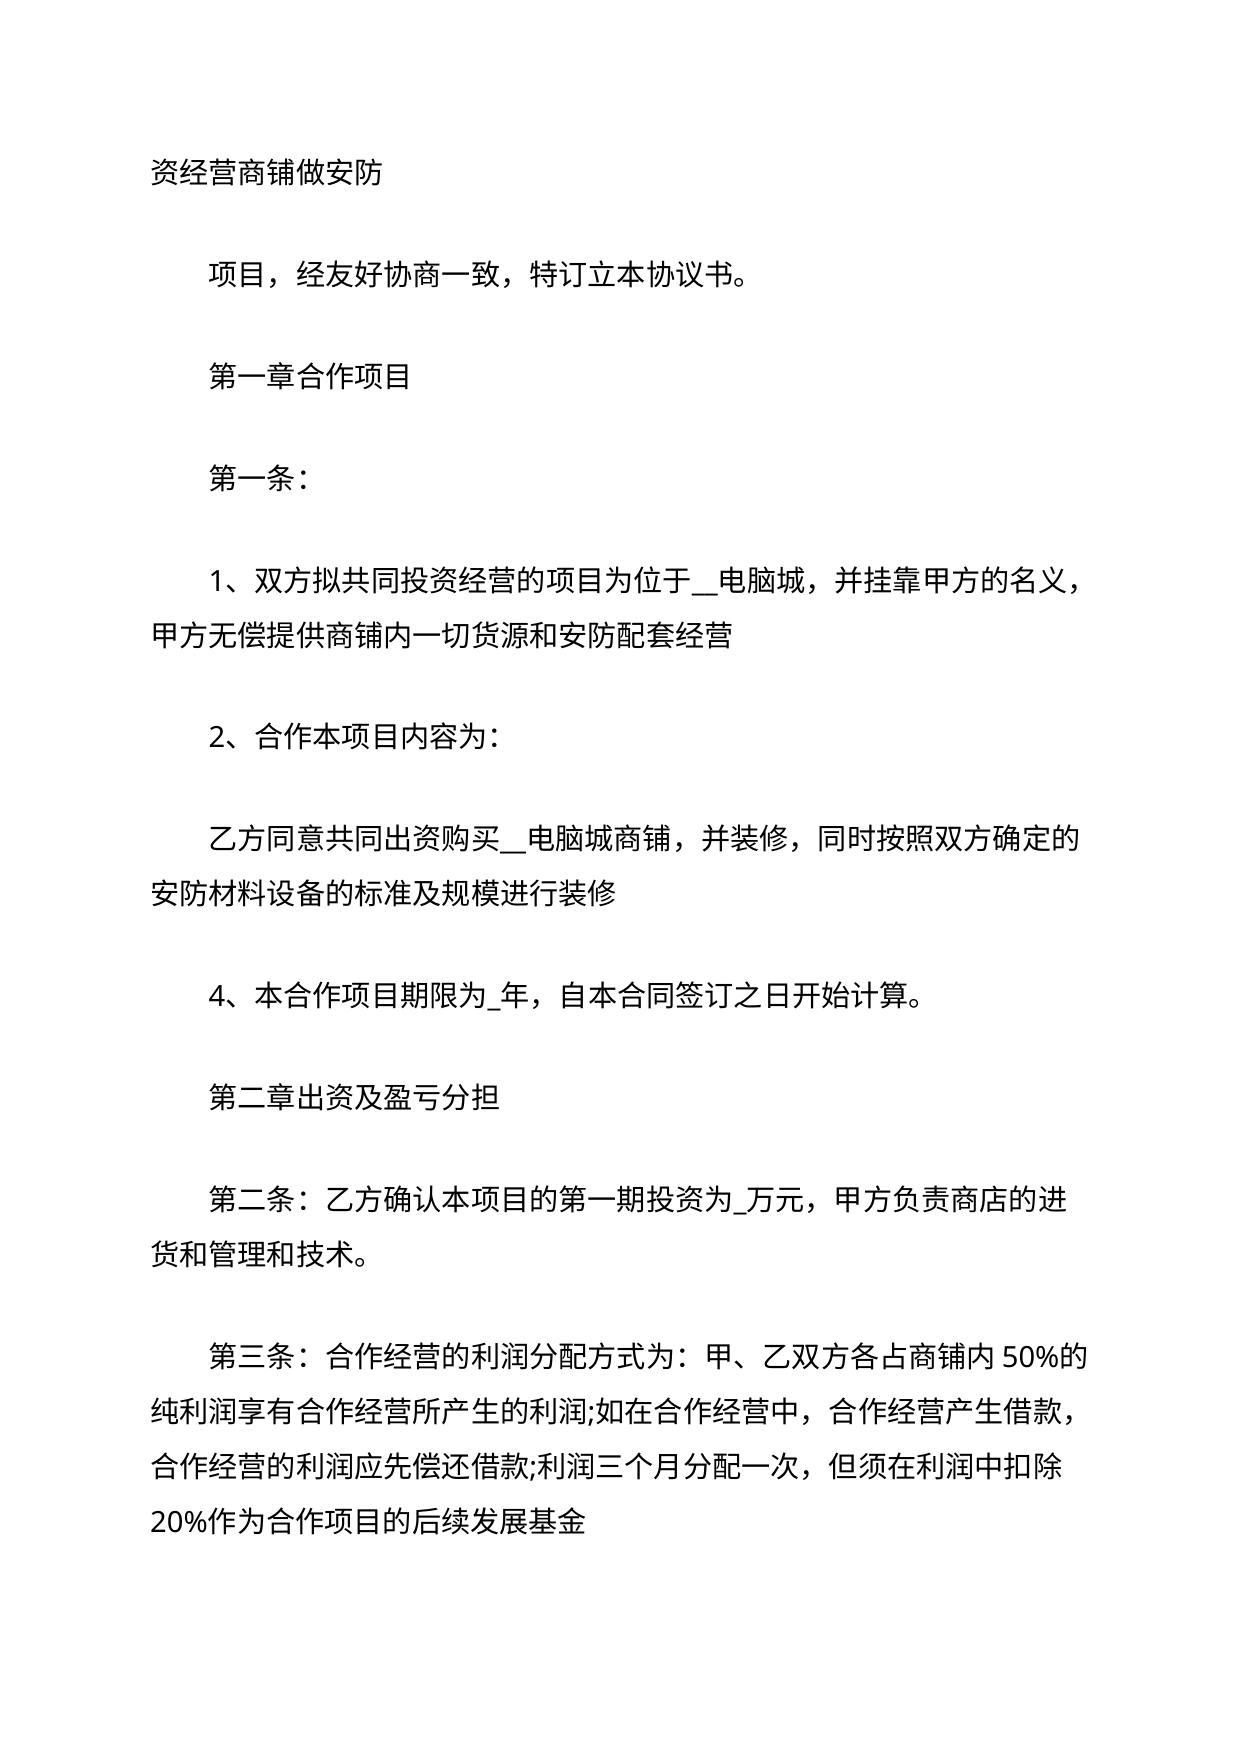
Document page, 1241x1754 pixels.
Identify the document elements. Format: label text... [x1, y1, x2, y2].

text 乙方同意共同出资购买__电脑城商铺，并装修，同时按照双方确定的安防材料设备的标准及规模进行装修 [150, 816, 1090, 913]
text 2、合作本项目内容为： [150, 714, 1090, 756]
text 第一条： [150, 455, 1090, 498]
text 4、本合作项目期限为_年，自本合同签订之日开始计算。 [150, 973, 1090, 1015]
text 第一章合作项目 [150, 353, 1090, 396]
text 1、双方拟共同投资经营的项目为位于__电脑城，并挂靠甲方的名义，甲方无偿提供商铺内一切货源和安防配套经营 [150, 557, 1090, 654]
text 第二条：乙方确认本项目的第一期投资为_万元，甲方负责商店的进货和管理和技术。 [150, 1176, 1090, 1274]
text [150, 150, 1090, 192]
text 第二章出资及盈亏分担 [150, 1074, 1090, 1117]
text 项目，经友好协商一致，特订立本协议书。 [150, 252, 1090, 294]
text 第三条：合作经营的利润分配方式为：甲、乙双方各占商铺内50%的纯利润享有合作经营所产生的利润;如在合作经营中，合作经营产生借款，合作经营的利润应先偿还借款;利润三个月分配一次，但须在利润中扣除20%作为合作项目的后续发展基金 [150, 1333, 1090, 1541]
